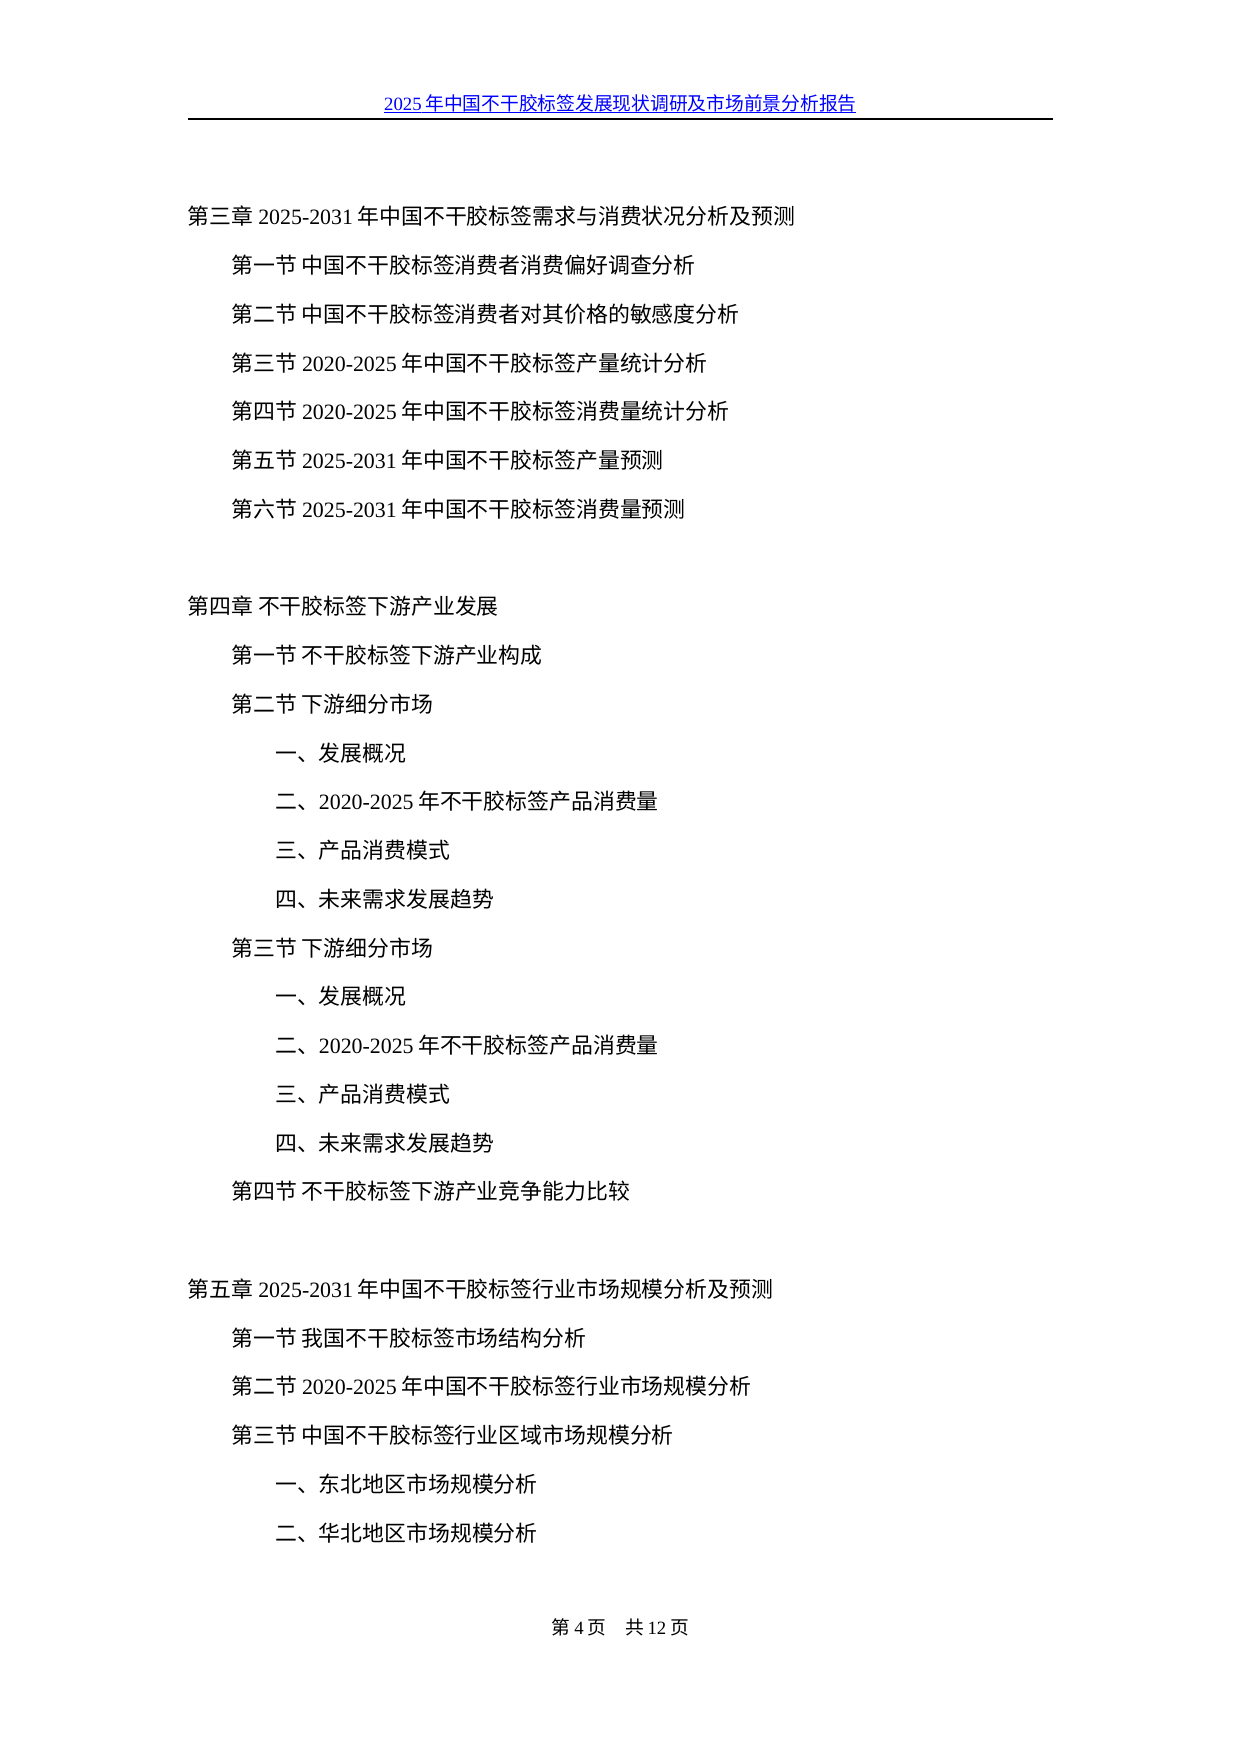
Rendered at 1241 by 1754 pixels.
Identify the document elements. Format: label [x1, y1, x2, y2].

text [187, 150, 1053, 1548]
